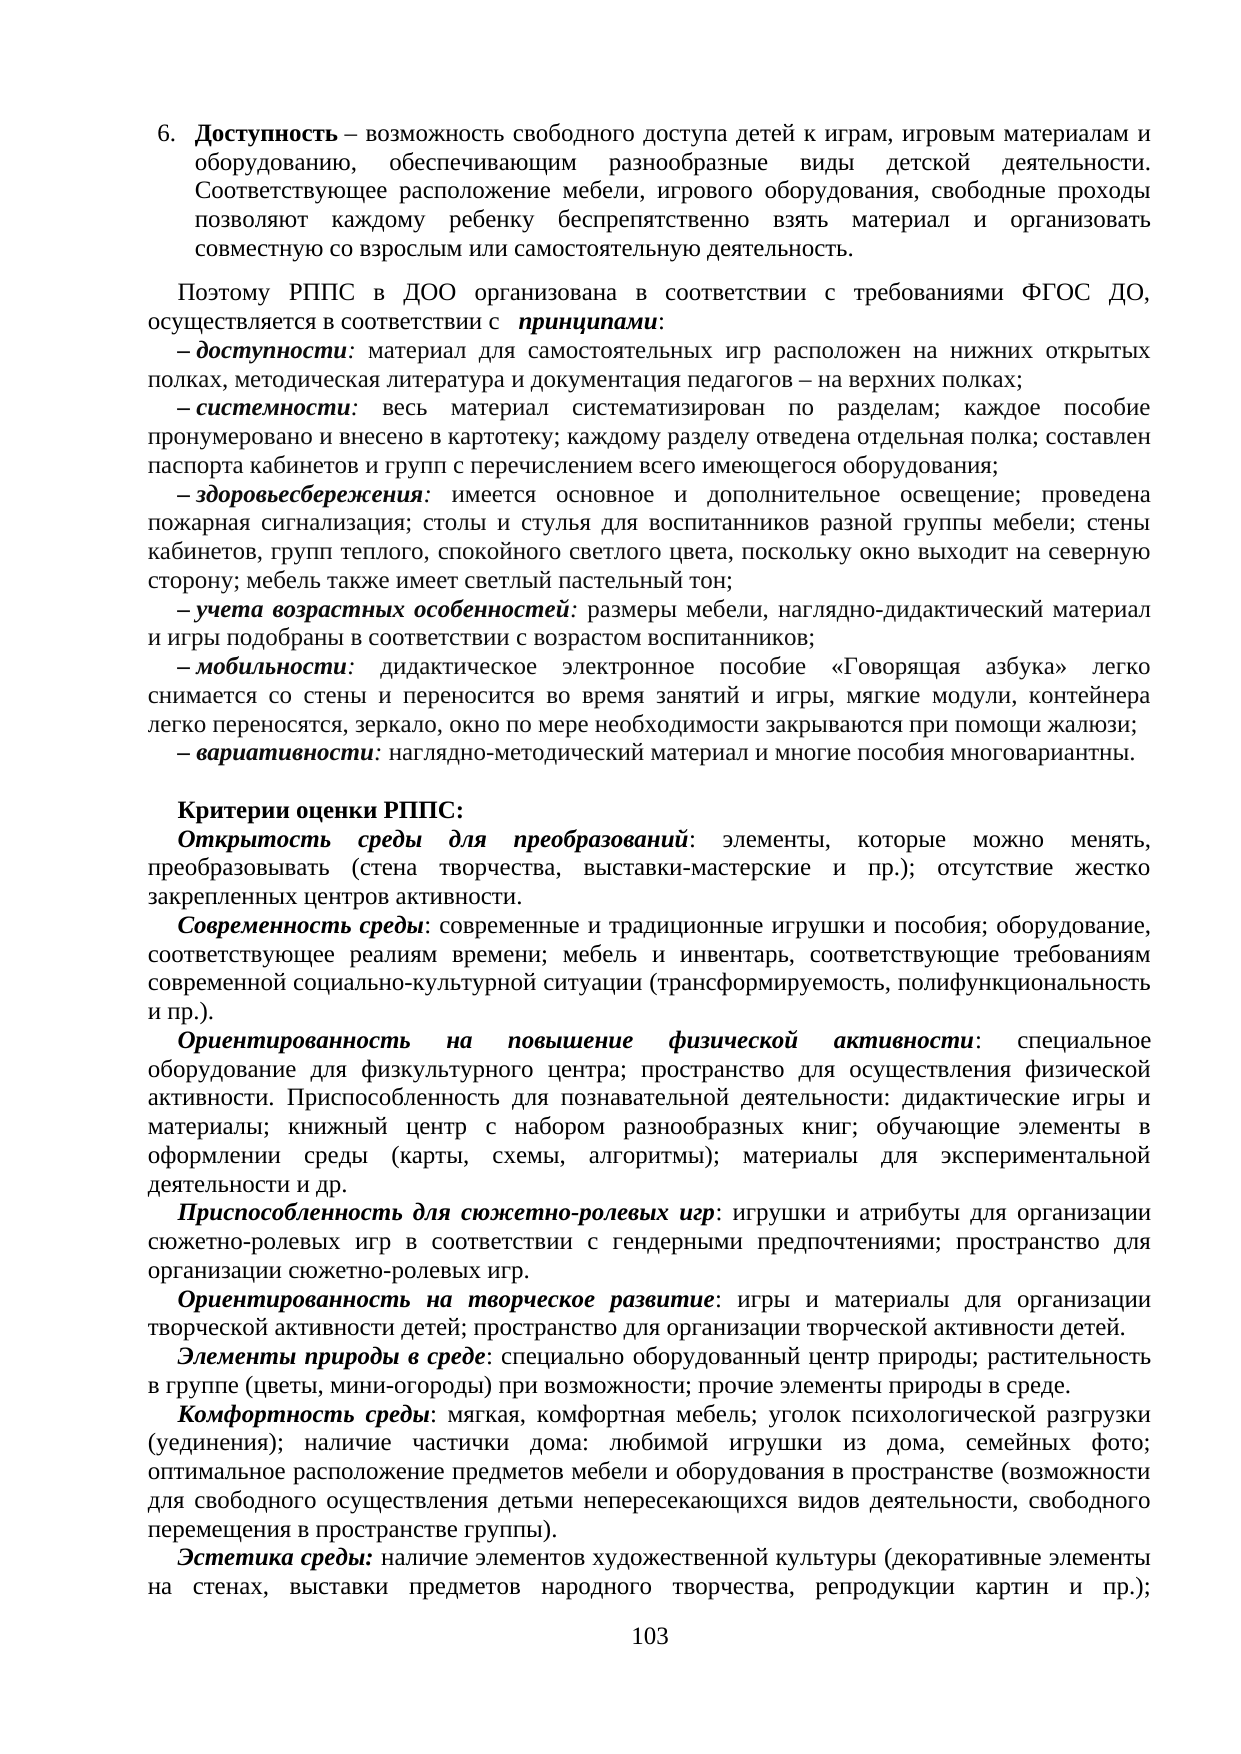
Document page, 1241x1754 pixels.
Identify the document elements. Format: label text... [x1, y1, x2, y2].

text Приспособленность для сюжетно-ролевых игр: игрушки и атрибуты для организации сюжетно-ролевых игр в соответствии с гендерными предпочтениями; пространство для организации сюжетно-ролевых игр. [148, 1197, 1152, 1284]
text – системности: весь материал систематизирован по разделам; каждое пособие пронумеровано и внесено в картотеку; каждому разделу отведена отдельная полка; составлен паспорта кабинетов и групп с перечислением всего имеющегося оборудования; [148, 392, 1152, 479]
text Ориентированность на творческое развитие: игры и материалы для организации творческой активности детей; пространство для организации творческой активности детей. [148, 1284, 1152, 1341]
text – учета возрастных особенностей: размеры мебели, наглядно-дидактический материал и игры подобраны в соответствии с возрастом воспитанников; [148, 594, 1152, 651]
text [148, 1542, 1152, 1600]
text Элементы природы в среде: специально оборудованный центр природы; растительность в группе (цветы, мини-огороды) при возможности; прочие элементы природы в среде. [148, 1341, 1152, 1399]
text Современность среды: современные и традиционные игрушки и пособия; оборудование, соответствующее реалиям времени; мебель и инвентарь, соответствующие требованиям современной социально-культурной ситуации (трансформируемость, полифункциональность и пр.). [148, 910, 1152, 1025]
text Комфортность среды: мягкая, комфортная мебель; уголок психологической разгрузки (уединения); наличие частички дома: любимой игрушки из дома, семейных фото; оптимальное расположение предметов мебели и оборудования в пространстве (возможности для свободного осуществления детьми непересекающихся видов деятельности, свободного перемещения в пространстве группы). [148, 1399, 1152, 1542]
text – вариативности: наглядно-методический материал и многие пособия многовариантны. [148, 737, 1152, 766]
text Открытость среды для преобразований: элементы, которые можно менять, преобразовывать (стена творчества, выставки-мастерские и пр.); отсутствие жестко закрепленных центров активности. [148, 824, 1152, 910]
text Критерии оценки РППС: [148, 795, 1152, 824]
text – здоровьесбережения: имеется основное и дополнительное освещение; проведена пожарная сигнализация; столы и стулья для воспитанников разной группы мебели; стены кабинетов, групп теплого, спокойного светлого цвета, поскольку окно выходит на северную сторону; мебель также имеет светлый пастельный тон; [148, 479, 1152, 594]
text – доступности: материал для самостоятельных игр расположен на нижних открытых полках, методическая литература и документация педагогов – на верхних полках; [148, 335, 1152, 392]
list Доступность – возможность свободного доступа детей к играм, игровым материалам и оборудованию, обеспечивающим разнообразные виды детской деятельности. Соответствующее расположение мебели, игрового оборудования, свободные проходы позволяют каждому ребенку беспрепятственно взять материал и организовать совместную со взрослым или самостоятельную деятельность. [157, 118, 1152, 262]
text – мобильности: дидактическое электронное пособие «Говорящая азбука» легко снимается со стены и переносится во время занятий и игры, мягкие модули, контейнера легко переносятся, зеркало, окно по мере необходимости закрываются при помощи жалюзи; [148, 651, 1152, 737]
text Поэтому РППС в ДОО организована в соответствии с требованиями ФГОС ДО, осуществляется в соответствии с принципами: [148, 277, 1152, 335]
text Ориентированность на повышение физической активности: специальное оборудование для физкультурного центра; пространство для осуществления физической активности. Приспособленность для познавательной деятельности: дидактические игры и материалы; книжный центр с набором разнообразных книг; обучающие элементы в оформлении среды (карты, схемы, алгоритмы); материалы для экспериментальной деятельности и др. [148, 1025, 1152, 1197]
